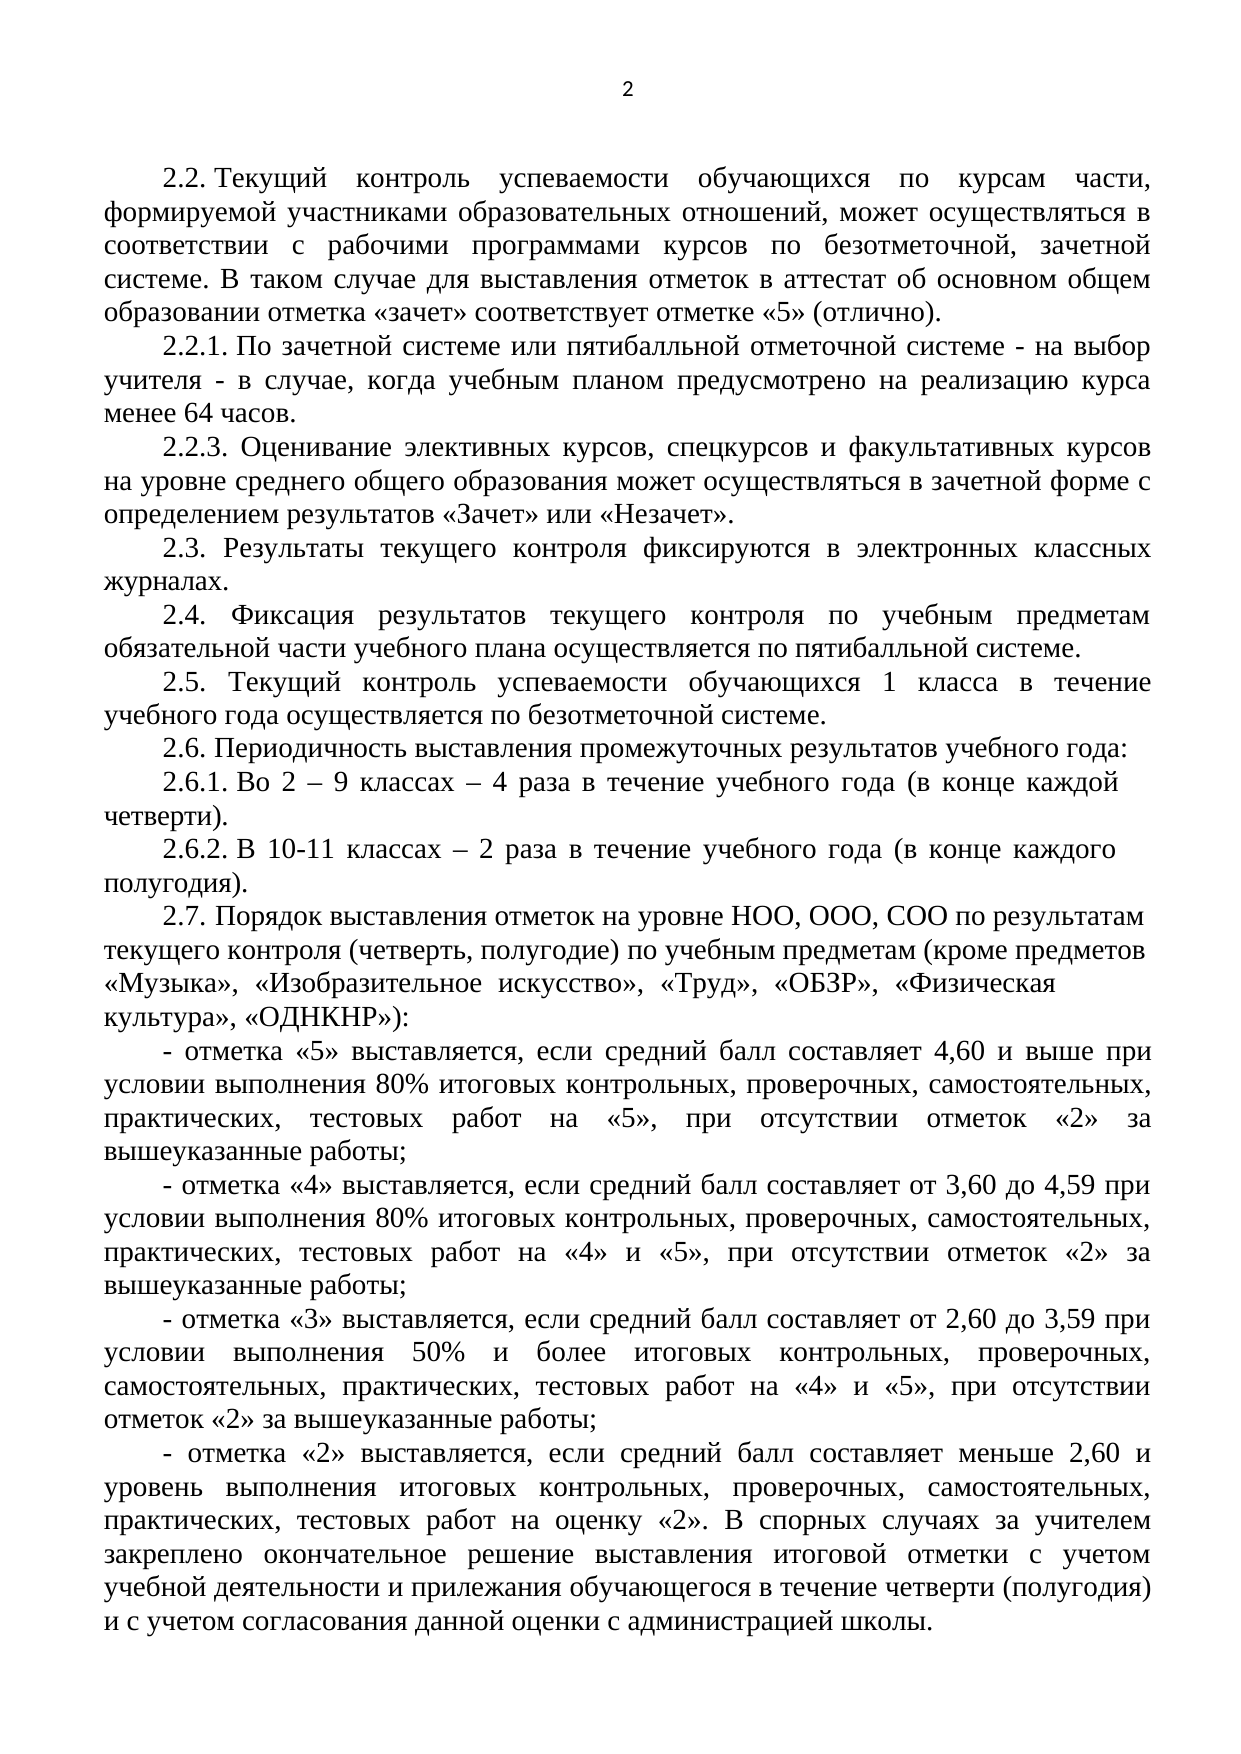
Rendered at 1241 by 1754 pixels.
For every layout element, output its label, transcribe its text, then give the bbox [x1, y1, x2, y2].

list отметка «5» выставляется, если средний балл составляет 4,60 и выше при условии выполнения 80% итоговых контрольных, проверочных, самостоятельных, практических, тестовых работ на «5», при отсутствии отметок «2» за вышеуказанные работы; [103, 1033, 1153, 1167]
list Текущий контроль успеваемости обучающихся 1 класса в течение учебного года осуществляется по безотметочной системе. [103, 664, 1152, 731]
list Текущий контроль успеваемости обучающихся по курсам части, формируемой участниками образовательных отношений, может осуществляться в соответствии с рабочими программами курсов по безотметочной, зачетной системе. В таком случае для выставления отметок в аттестат об основном общем образовании отметка «зачет» соответствует отметке «5» (отлично). [103, 160, 1152, 328]
list Порядок выставления отметок на уровне НОО, ООО, СОО по результатам текущего контроля (четверть, полугодие) по учебным предметам (кроме предметов [103, 898, 1152, 966]
list Результаты текущего контроля фиксируются в электронных классных журналах. [103, 530, 1152, 597]
list отметка «3» выставляется, если средний балл составляет от 2,60 до 3,59 при условии выполнения 50% и более итоговых контрольных, проверочных, самостоятельных, практических, тестовых работ на «4» и «5», при отсутствии отметок «2» за вышеуказанные работы; [103, 1301, 1151, 1435]
list Фиксация результатов текущего контроля по учебным предметам обязательной части учебного плана осуществляется по пятибалльной системе. [103, 597, 1151, 664]
list отметка «2» выставляется, если средний балл составляет меньше 2,60 и уровень выполнения итоговых контрольных, проверочных, самостоятельных, практических, тестовых работ на оценку «2». В спорных случаях за учителем закреплено окончательное решение выставления итоговой отметки с учетом учебной деятельности и прилежания обучающегося в течение четверти (полугодия) и с учетом согласования данной оценки с администрацией школы. [103, 1435, 1152, 1636]
list По зачетной системе или пятибалльной отметочной системе - на выбор учителя - в случае, когда учебным планом предусмотрено на реализацию курса менее 64 часов. [103, 328, 1152, 429]
text 2.2.3. Оценивание элективных курсов, спецкурсов и факультативных курсов на уровне среднего общего образования может осуществляться в зачетной форме с определением результатов «Зачет» или «Незачет». [103, 429, 1152, 530]
list отметка «4» выставляется, если средний балл составляет от 3,60 до 4,59 при условии выполнения 80% итоговых контрольных, проверочных, самостоятельных, практических, тестовых работ на «4» и «5», при отсутствии отметок «2» за вышеуказанные работы; [103, 1167, 1152, 1301]
list Во 2 – 9 классах – 4 раза в течение учебного года (в конце каждой четверти). [103, 764, 1151, 831]
text «Музыка», «Изобразительное искусство», «Труд», «ОБЗР», «Физическая культура», «ОДНКНР»): [103, 966, 1165, 1033]
list Периодичность выставления промежуточных результатов учебного года: [162, 731, 1165, 764]
list В 10-11 классах – 2 раза в течение учебного года (в конце каждого полугодия). [103, 831, 1151, 898]
